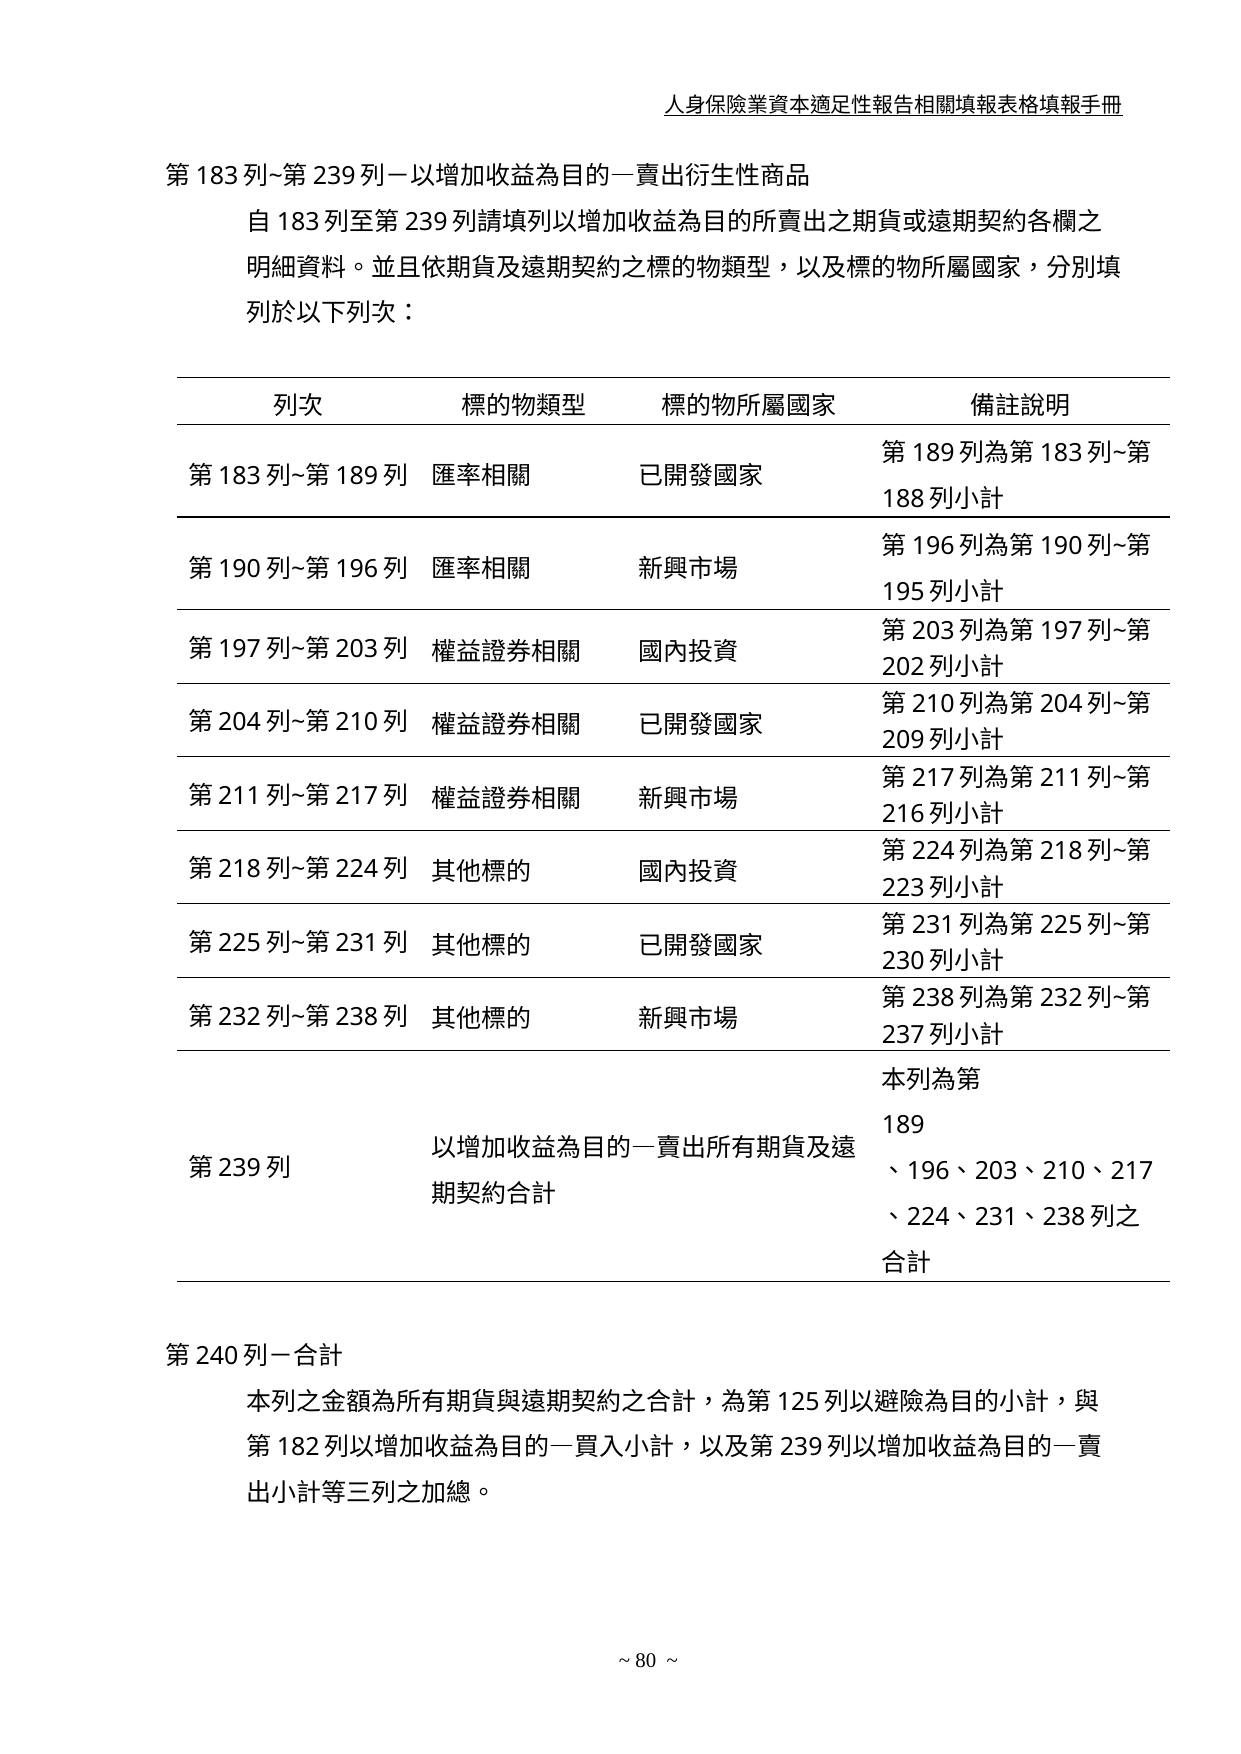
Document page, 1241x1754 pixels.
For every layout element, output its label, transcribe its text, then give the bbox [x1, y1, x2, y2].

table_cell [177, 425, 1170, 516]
text 自183列至第239列請填列以增加收益為目的所賣出之期貨或遠期契約各欄之明細資料。並且依期貨及遠期契約之標的物類型，以及標的物所屬國家，分別填列於以下列次： [247, 193, 1122, 331]
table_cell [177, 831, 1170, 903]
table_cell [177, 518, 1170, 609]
text 第240列－合計 [165, 1327, 1122, 1373]
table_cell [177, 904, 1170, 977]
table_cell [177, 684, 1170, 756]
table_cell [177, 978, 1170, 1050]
text 第183列~第239列－以增加收益為目的—賣出衍生性商品 [165, 148, 1122, 193]
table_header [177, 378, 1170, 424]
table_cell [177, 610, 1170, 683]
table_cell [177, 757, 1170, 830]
text 本列之金額為所有期貨與遠期契約之合計，為第125列以避險為目的小計，與第182列以增加收益為目的—買入小計，以及第239列以增加收益為目的—賣出小計等三列之加總。 [247, 1373, 1122, 1511]
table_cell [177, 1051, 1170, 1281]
